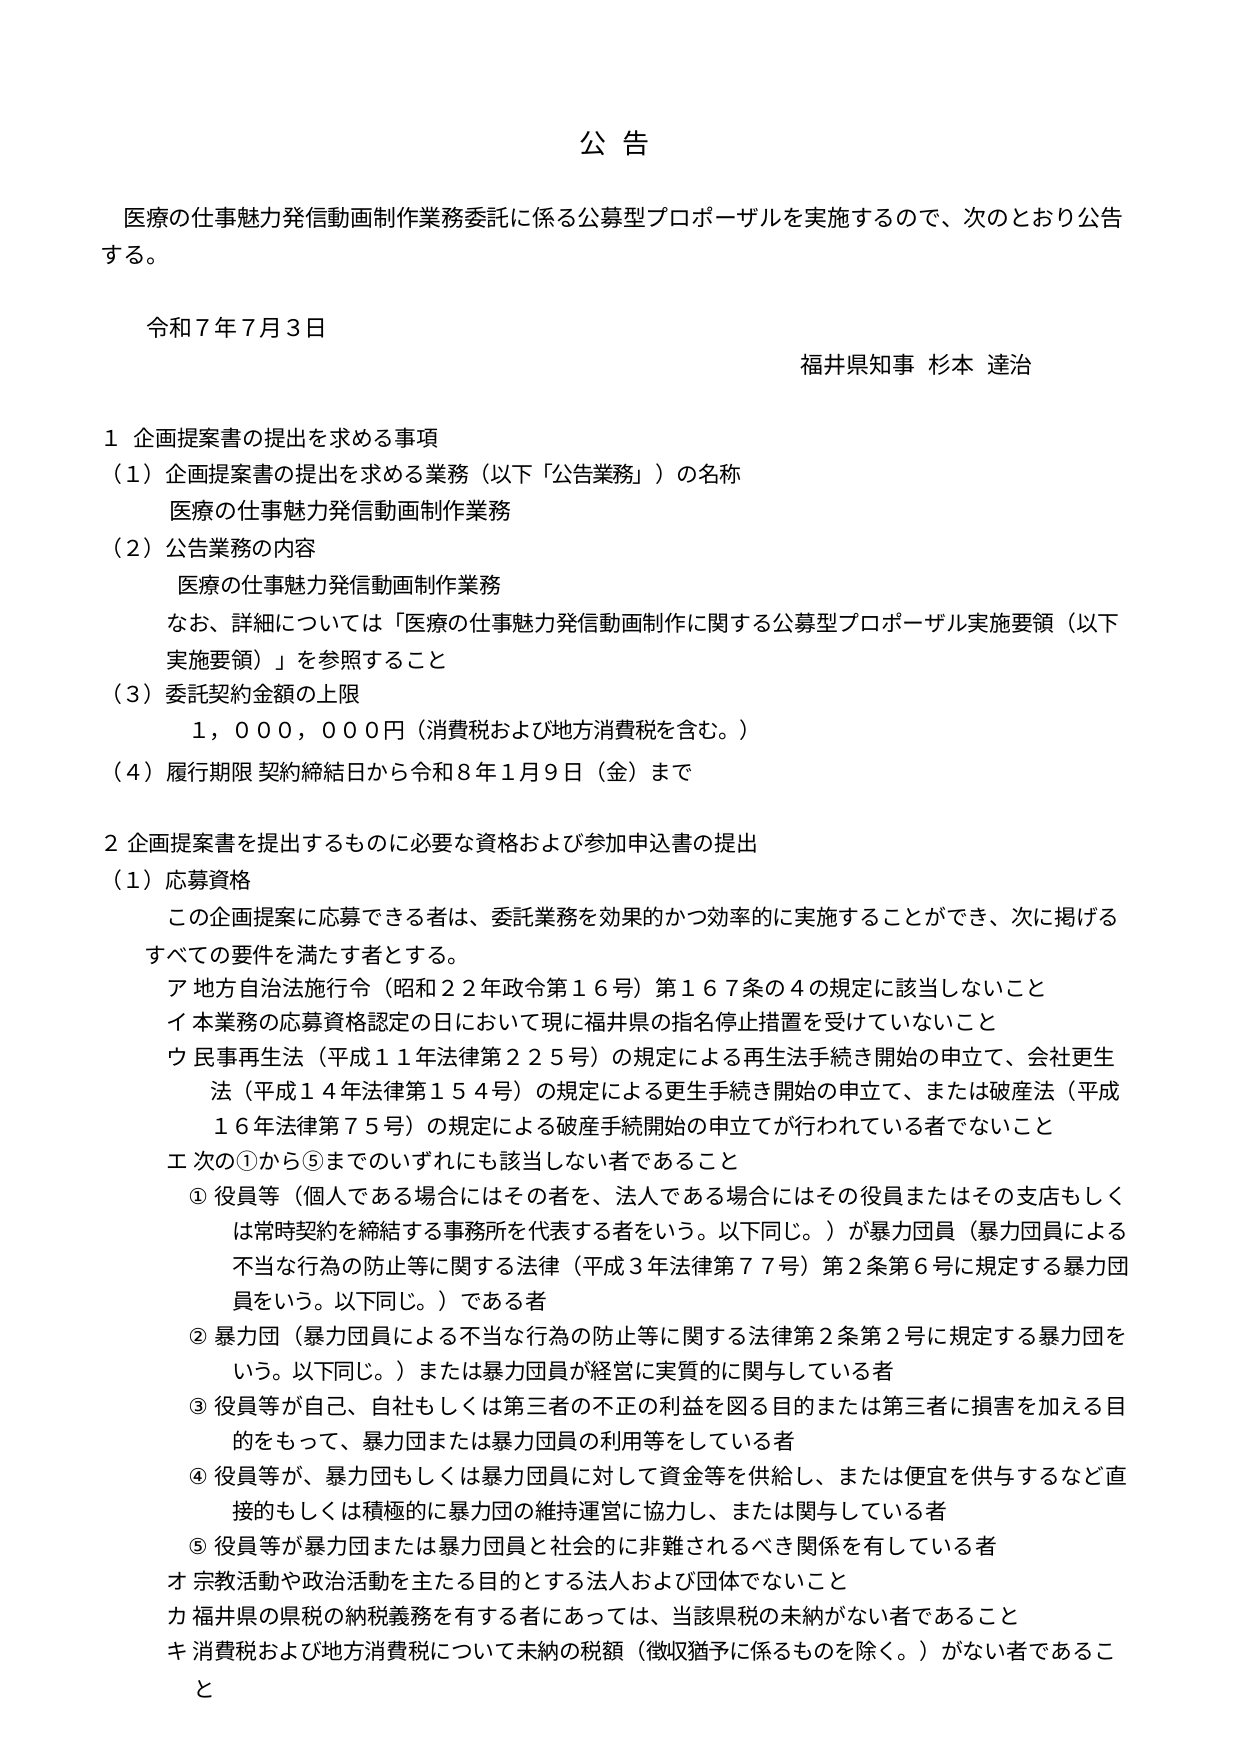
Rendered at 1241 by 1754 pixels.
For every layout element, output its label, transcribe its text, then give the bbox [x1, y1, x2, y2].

text １ 企画提案書の提出を求める事項 [100, 421, 1146, 452]
title 公 告 [89, 122, 1139, 161]
text １，０００，０００円（消費税および地方消費税を含む。） [188, 713, 1146, 745]
text （３）委託契約金額の上限 [100, 680, 1146, 708]
text １６年法律第７５号）の規定による破産手続開始の申立てが行われている者でないことエ 次の①から⑤までのいずれにも該当しない者であること [166, 1109, 1064, 1176]
text ウ 民事再生法（平成１１年法律第２２５号）の規定による再生法手続き開始の申立て、会社更生法（平成１４年法律第１５４号）の規定による更生手続き開始の申立て、または破産法（平成 [166, 1039, 1130, 1106]
text ② 暴力団（暴力団員による不当な行為の防止等に関する法律第２条第２号に規定する暴力団をいう。以下同じ。）または暴力団員が経営に実質的に関与している者 [188, 1319, 1130, 1386]
text 医療の仕事魅力発信動画制作業務委託に係る公募型プロポーザルを実施するので、次のとおり公告する。 [100, 199, 1129, 270]
text （１）応募資格 [100, 863, 1146, 895]
text （２）公告業務の内容 [100, 531, 1146, 563]
text イ 本業務の応募資格認定の日において現に福井県の指名停止措置を受けていないこと [166, 1004, 1146, 1036]
text この企画提案に応募できる者は、委託業務を効果的かつ効率的に実施することができ、次に掲げるすべての要件を満たす者とする。 [144, 900, 1130, 969]
text カ 福井県の県税の納税義務を有する者にあっては、当該県税の未納がない者であること [166, 1599, 1146, 1631]
text なお、詳細については「医療の仕事魅力発信動画制作に関する公募型プロポーザル実施要領（以下実施要領）」を参照すること [166, 606, 1130, 674]
text 医療の仕事魅力発信動画制作業務 [166, 568, 1146, 600]
text キ 消費税および地方消費税について未納の税額（徴収猶予に係るものを除く。）がない者であるこ [166, 1634, 1130, 1666]
text （４）履行期限 契約締結日から令和８年１月９日（金）まで [100, 754, 1146, 786]
text ⑤ 役員等が暴力団または暴力団員と社会的に非難されるべき関係を有している者オ 宗教活動や政治活動を主たる目的とする法人および団体でないこと [166, 1529, 998, 1596]
text ④ 役員等が、暴力団もしくは暴力団員に対して資金等を供給し、または便宜を供与するなど直接的もしくは積極的に暴力団の維持運営に協力し、または関与している者 [188, 1459, 1130, 1526]
text ① 役員等（個人である場合にはその者を、法人である場合にはその役員またはその支店もしくは常時契約を締結する事務所を代表する者をいう。以下同じ。）が暴力団員（暴力団員による不当な行為の防止等に関する法律（平成３年法律第７７号）第２条第６号に規定する暴力団員をいう。以下同じ。）である者 [188, 1179, 1130, 1315]
text 福井県知事 杉本 達治 [801, 347, 1146, 380]
text ③ 役員等が自己、自社もしくは第三者の不正の利益を図る目的または第三者に損害を加える目的をもって、暴力団または暴力団員の利用等をしている者 [188, 1389, 1129, 1456]
text 令和７年７月３日 [146, 310, 1146, 343]
text ２ 企画提案書を提出するものに必要な資格および参加申込書の提出 [100, 826, 1146, 858]
text 医療の仕事魅力発信動画制作業務 [100, 493, 1146, 526]
text ア 地方自治法施行令（昭和２２年政令第１６号）第１６７条の４の規定に該当しないこと [166, 975, 1146, 1001]
text （１）企画提案書の提出を求める業務（以下「公告業務」）の名称 [100, 457, 1146, 489]
text と [166, 1672, 1130, 1704]
